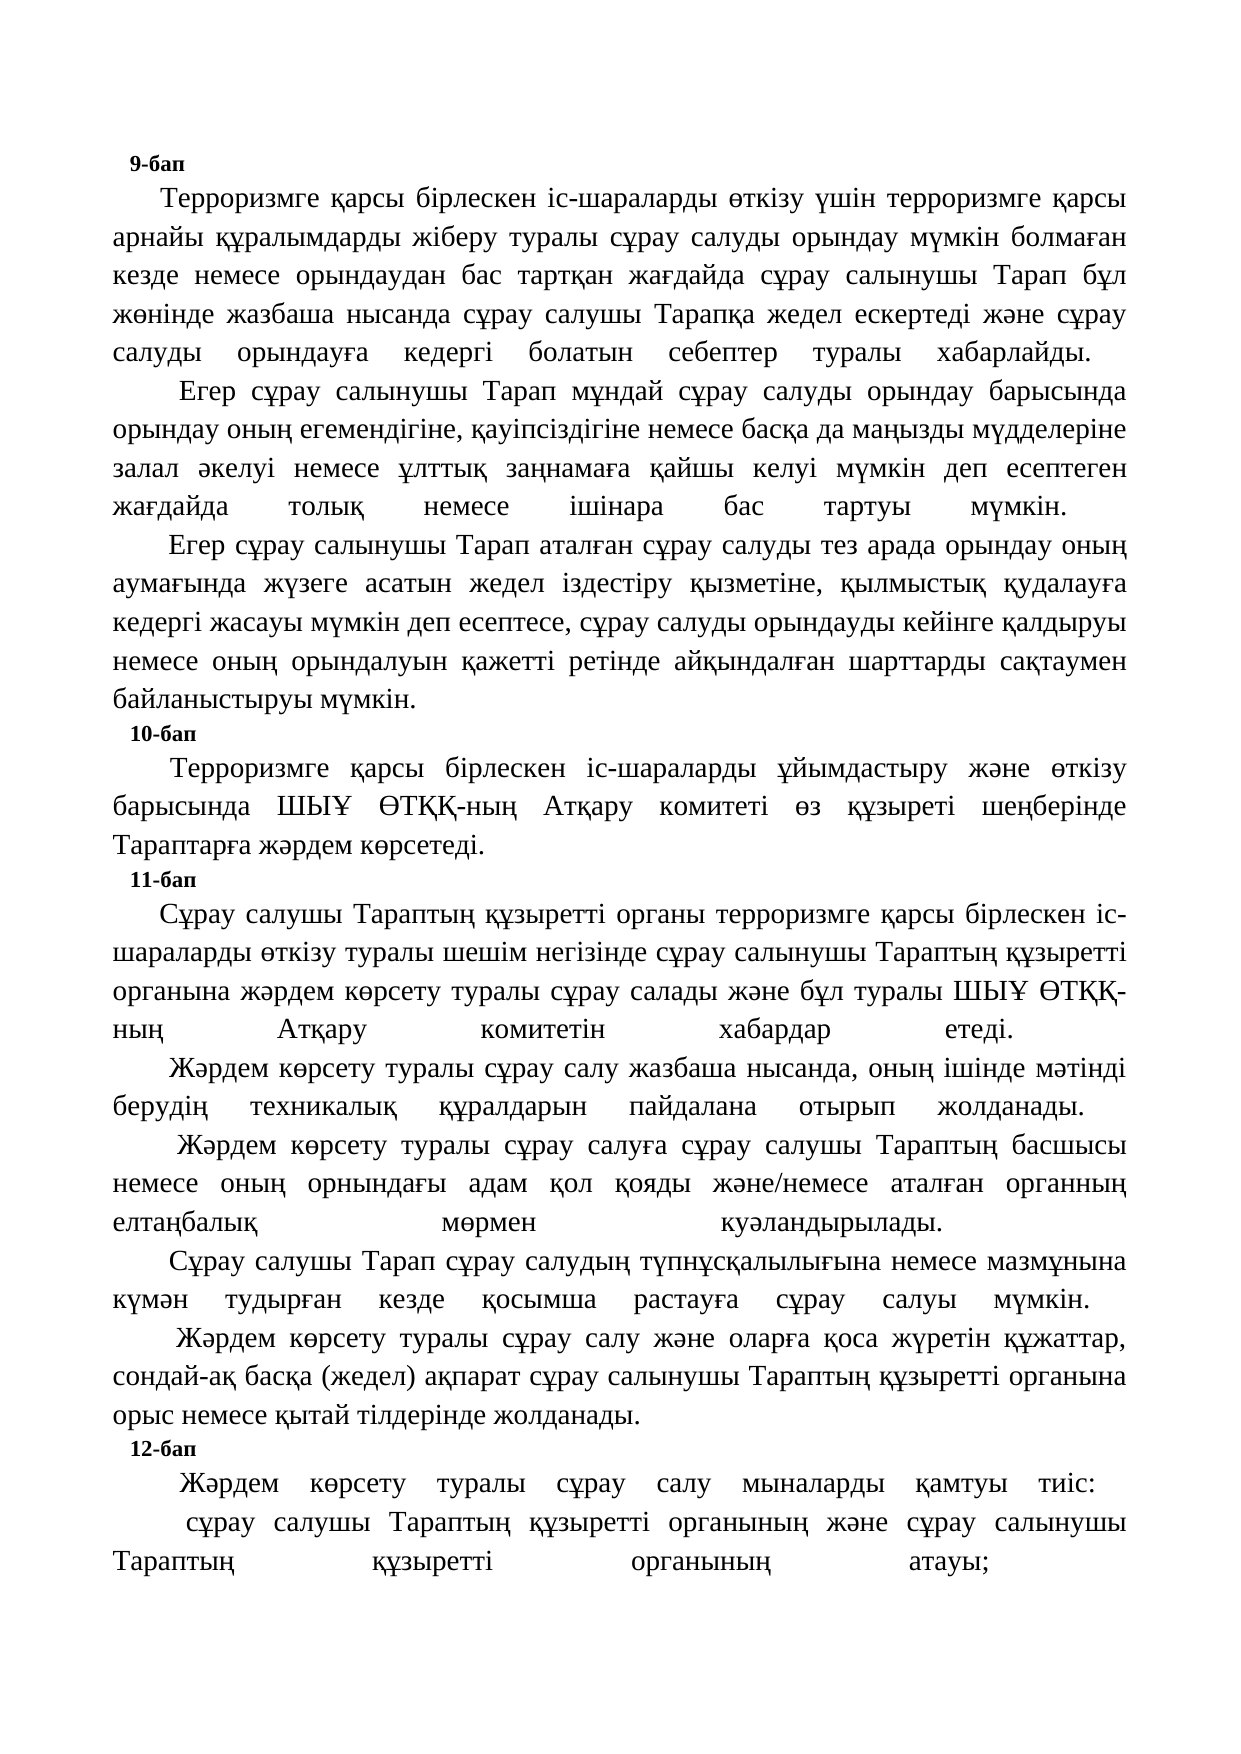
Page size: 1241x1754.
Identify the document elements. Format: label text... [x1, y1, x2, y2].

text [112, 1466, 1128, 1576]
text Терроризмге қарсы бiрлескен iс-шараларды ұйымдастыру және өткiзу барысында ШЫҰ ӨТҚҚ-ның Атқару комитетi өз құзыретi шеңберiнде Тараптарға жәрдем көрсетедi. [112, 750, 1128, 861]
text 9-бап [112, 150, 1128, 176]
text Терроризмге қарсы бiрлескен iс-шараларды өткiзу үшiн терроризмге қарсы арнайы құралымдарды жiберу туралы сұрау салуды орындау мүмкiн болмаған кезде немесе орындаудан бас тартқан жағдайда сұрау салынушы Тарап бұл жөнiнде жазбаша нысанда сұрау салушы Тарапқа жедел ескертедi және сұрау салуды орындауға кедергі болатын себептер туралы хабарлайды. Егер сұрау салынушы Тарап мұндай сұрау салуды орындау барысында орындау оның егемендiгіне, қауіпсiздігіне немесе басқа да маңызды мүдделерiне залал әкелуi немесе ұлттық заңнамаға қайшы келуi мүмкiн деп есептеген жағдайда толық немесе iшiнара бас тартуы мүмкiн. Егер сұрау салынушы Тарап аталған сұрау салуды тез арада орындау оның аумағында жүзеге асатын жедел iздестіру қызметiне, қылмыстық қудалауға кедергі жасауы мүмкiн деп есептесе, сұрау салуды орындауды кейiнге қалдыруы немесе оның орындалуын қажеттi ретiнде айқындалған шарттарды сақтаумен байланыстыруы мүмкiн. [112, 180, 1128, 715]
text 10-бап [112, 720, 1128, 746]
text Сұрау салушы Тараптың құзыреттi органы терроризмге қарсы бiрлескен iс-шараларды өткiзу туралы шешiм негiзiнде сұрау салынушы Тараптың құзыретті органына жәрдем көрсету туралы сұрау салады және бұл туралы ШЫҰ ӨТҚҚ-ның Атқару комитетiн хабардар етедi. Жәрдем көрсету туралы сұрау салу жазбаша нысанда, оның iшiнде мәтiндi берудiң техникалық құралдарын пайдалана отырып жолданады. Жәрдем көрсету туралы сұрау салуға сұрау салушы Тараптың басшысы немесе оның орнындағы адам қол қояды және/немесе аталған органның елтаңбалық мөрмен куәландырылады. Сұрау салушы Тарап сұрау салудың түпнұсқалылығына немесе мазмұнына күмән тудырған кезде қосымша растауға сұрау салуы мүмкiн. Жәрдем көрсету туралы сұрау салу және оларға қоса жүретiн құжаттар, сондай-ақ басқа (жедел) ақпарат сұрау салынушы Тараптың құзыреттi органына орыс немесе қытай тiлдерiнде жолданады. [112, 896, 1128, 1430]
text 12-бап [112, 1435, 1128, 1462]
text 11-бап [112, 866, 1128, 892]
